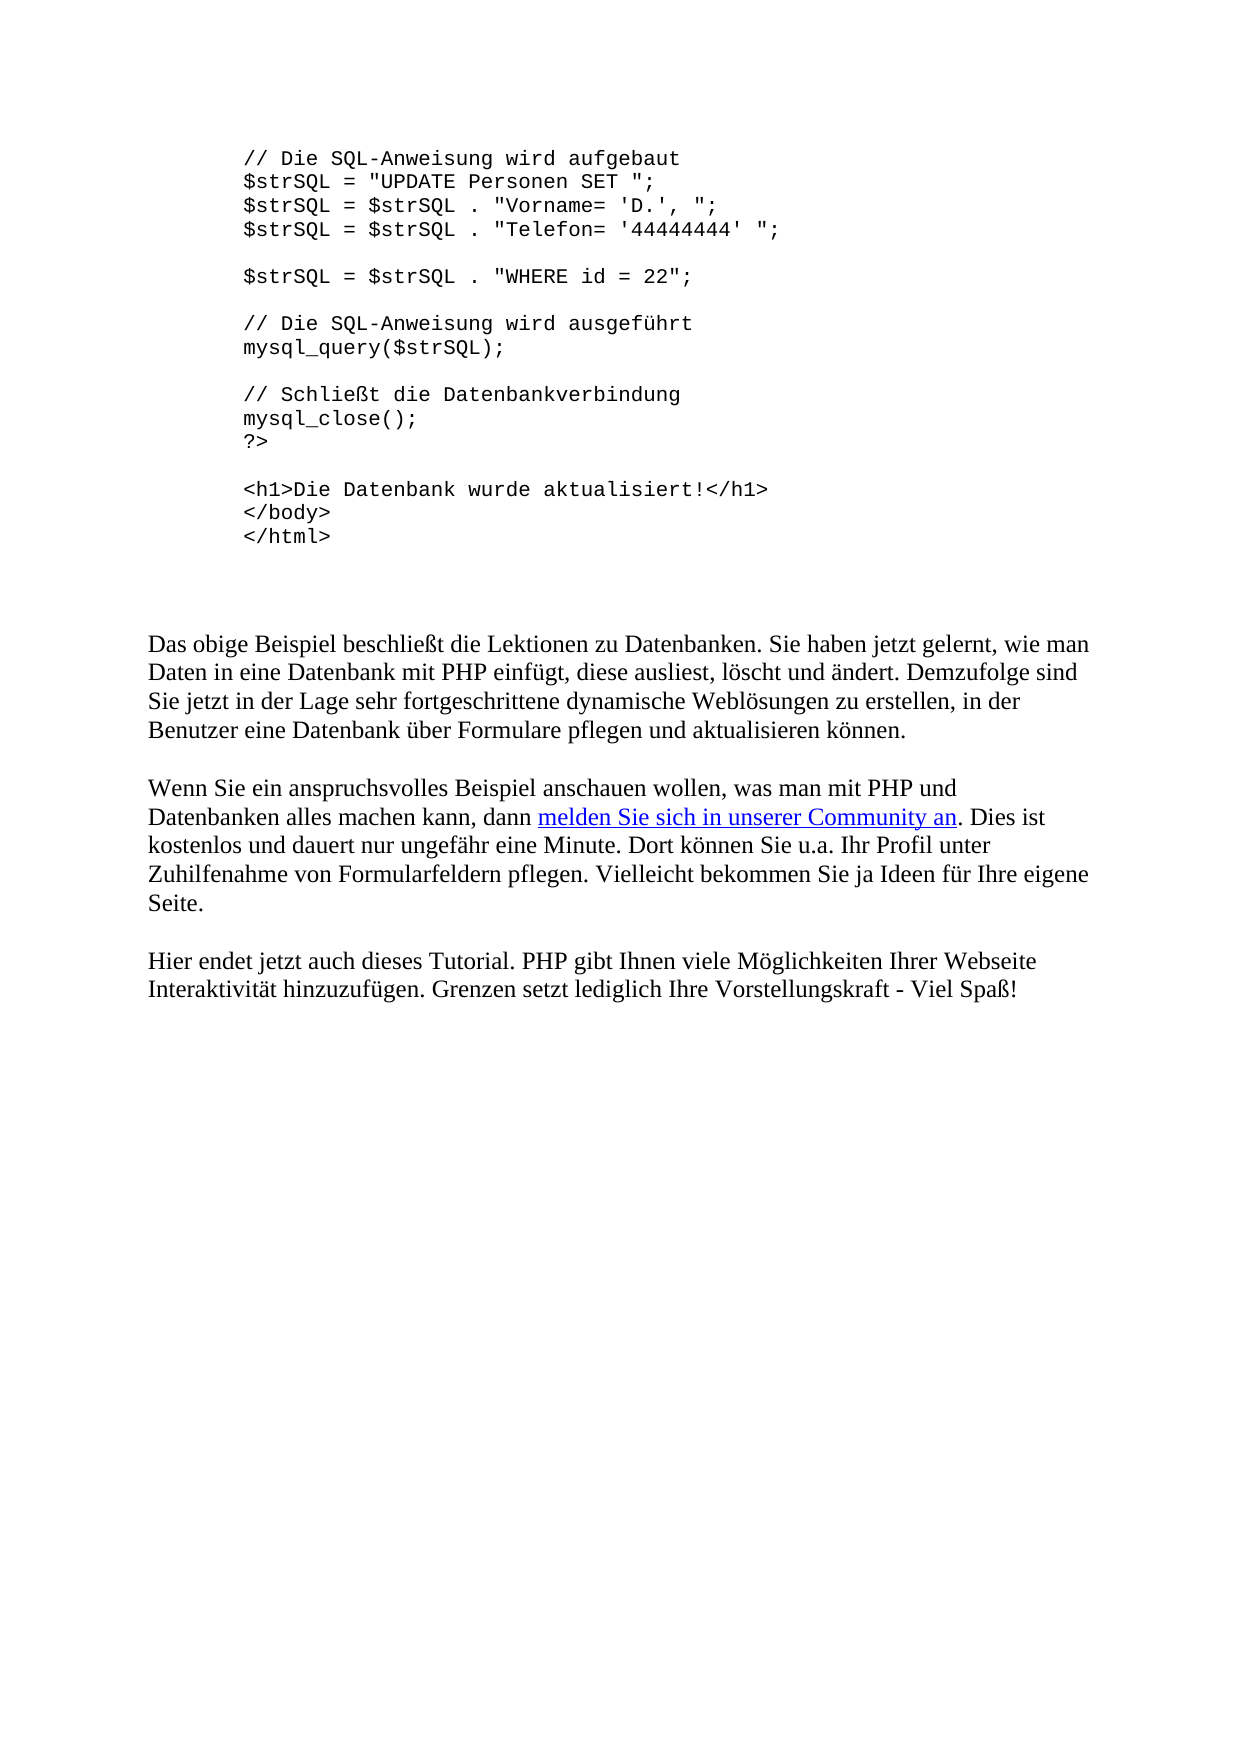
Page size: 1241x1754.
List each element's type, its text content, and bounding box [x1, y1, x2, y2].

text <h1>Die Datenbank wurde aktualisiert!</h1> [148, 479, 1093, 502]
text $strSQL = $strSQL . "WHERE id = 22"; [148, 266, 1093, 289]
text // Schließt die Datenbankverbindung [148, 384, 1093, 408]
text Wenn Sie ein anspruchsvolles Beispiel anschauen wollen, was man mit PHP und Datenbanken alles machen kann, dann melden Sie sich in unserer Community an. Dies ist kostenlos und dauert nur ungefähr eine Minute. Dort können Sie u.a. Ihr Profil unter Zuhilfenahme von Formularfeldern pflegen. Vielleicht bekommen Sie ja Ideen für Ihre eigene Seite. [148, 773, 1093, 917]
text ?> [148, 431, 1093, 455]
text mysql_query($strSQL); [148, 337, 1093, 360]
text $strSQL = $strSQL . "Telefon= '44444444' "; [148, 218, 1093, 242]
text // Die SQL-Anweisung wird aufgebaut [148, 148, 1093, 171]
text </html> [148, 526, 1093, 549]
text $strSQL = $strSQL . "Vorname= 'D.', "; [148, 195, 1093, 218]
text // Die SQL-Anweisung wird ausgeführt [148, 313, 1093, 337]
text </body> [148, 502, 1093, 526]
text Das obige Beispiel beschließt die Lektionen zu Datenbanken. Sie haben jetzt gelernt, wie man Daten in eine Datenbank mit PHP einfügt, diese ausliest, löscht und ändert. Demzufolge sind Sie jetzt in der Lage sehr fortgeschrittene dynamische Weblösungen zu erstellen, in der Benutzer eine Datenbank über Formulare pflegen und aktualisieren können. [148, 629, 1093, 744]
text $strSQL = "UPDATE Personen SET "; [148, 171, 1093, 195]
text mysql_close(); [148, 408, 1093, 431]
text Hier endet jetzt auch dieses Tutorial. PHP gibt Ihnen viele Möglichkeiten Ihrer Webseite Interaktivität hinzuzufügen. Grenzen setzt lediglich Ihre Vorstellungskraft - Viel Spaß! [148, 946, 1093, 1003]
